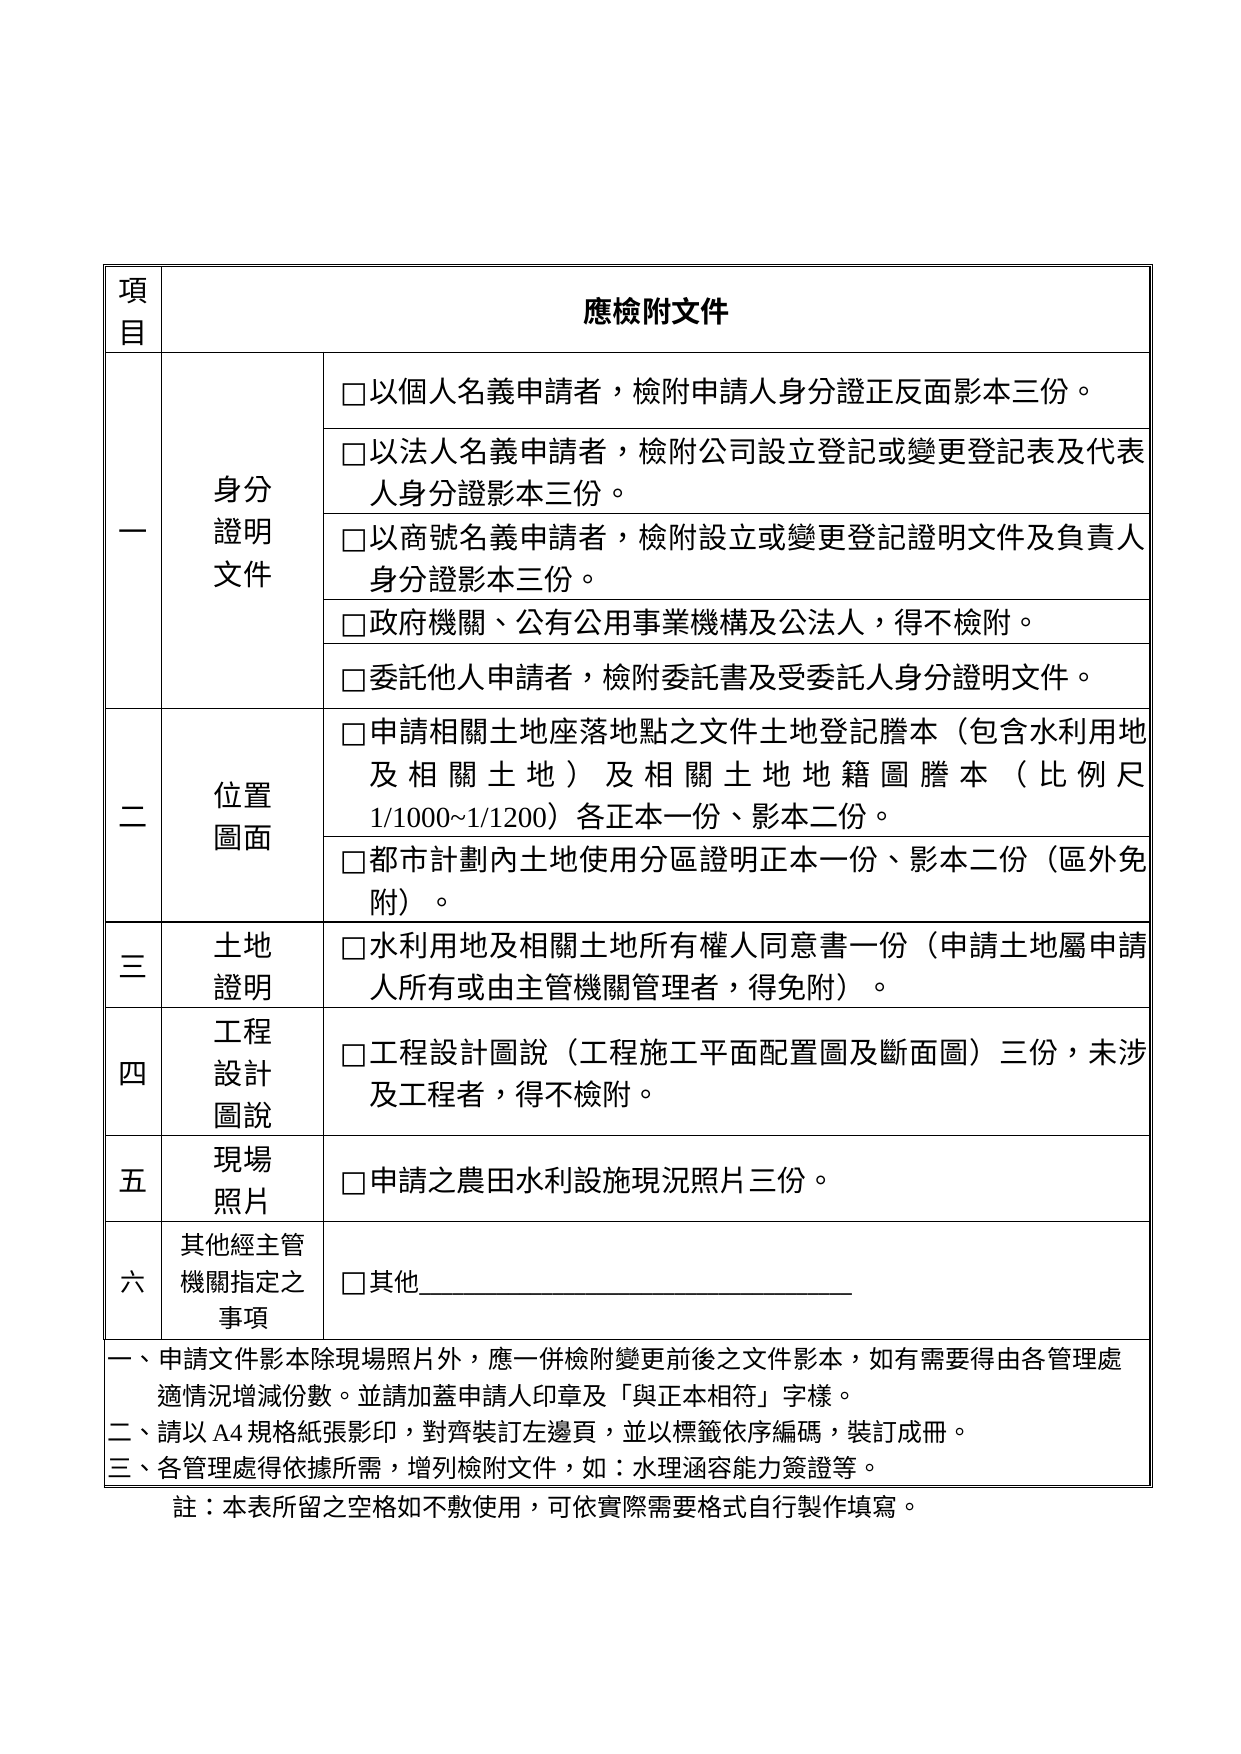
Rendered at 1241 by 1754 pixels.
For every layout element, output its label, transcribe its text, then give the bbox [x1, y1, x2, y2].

table_cell 以個人名義申請者，檢附申請人身分證正反面影本三份。 [324, 353, 1149, 427]
table_cell 一 [106, 353, 161, 708]
table_cell 五 [106, 1136, 161, 1221]
table_cell 身分 證明 文件 [162, 353, 323, 708]
table_cell 申請之農田水利設施現況照片三份。 [324, 1136, 1149, 1221]
table_cell 二 [106, 709, 161, 921]
text 註：本表所留之空格如不敷使用，可依實際需要格式自行製作填寫。 [148, 1488, 1107, 1524]
table_cell 現場 照片 [162, 1136, 323, 1221]
table_cell 三 [106, 923, 161, 1007]
table_cell 以法人名義申請者，檢附公司設立登記或變更登記表及代表人身分證影本三份。 [324, 429, 1149, 513]
table_cell 四 [106, 1008, 161, 1135]
table_header 應檢附文件 [162, 267, 1149, 352]
table_cell 工程 設計 圖說 [162, 1008, 323, 1135]
table_cell 土地 證明 [162, 923, 323, 1007]
table_cell 都市計劃內土地使用分區證明正本一份、影本二份（區外免附）。 [324, 837, 1149, 921]
table_cell 申請相關土地座落地點之文件土地登記謄本（包含水利用地及相關土地）及相關土地地籍圖謄本（比例尺 1/1000~1/1200）各正本一份、影本二份。 [324, 709, 1149, 836]
table_cell 委託他人申請者，檢附委託書及受委託人身分證明文件。 [324, 644, 1149, 708]
table_cell 以商號名義申請者，檢附設立或變更登記證明文件及負責人身分證影本三份。 [324, 514, 1149, 599]
table_cell 工程設計圖說（工程施工平面配置圖及斷面圖）三份，未涉及工程者，得不檢附。 [324, 1008, 1149, 1135]
table_cell 政府機關、公有公用事業機構及公法人，得不檢附。 [324, 600, 1149, 642]
table_cell 一、申請文件影本除現場照片外，應一併檢附變更前後之文件影本，如有需要得由各管理處適情況增減份數。並請加蓋申請人印章及「與正本相符」字樣。 二、請以A4規格紙張影印，對齊裝訂左邊頁，並以標籤依序編碼，裝訂成冊。 三、各管理處得依據所需，增列檢附文件，如：水理涵容能力簽證等。 [105, 1340, 1149, 1485]
table_cell 其他經主管機關指定之事項 [162, 1222, 323, 1339]
table_cell 位置 圖面 [162, 709, 323, 921]
table_header 項目 [106, 267, 161, 352]
table_cell 六 [106, 1222, 161, 1339]
table_cell 其他_______________________________________ [324, 1222, 1149, 1339]
table_cell 水利用地及相關土地所有權人同意書一份（申請土地屬申請人所有或由主管機關管理者，得免附）。 [324, 923, 1149, 1007]
